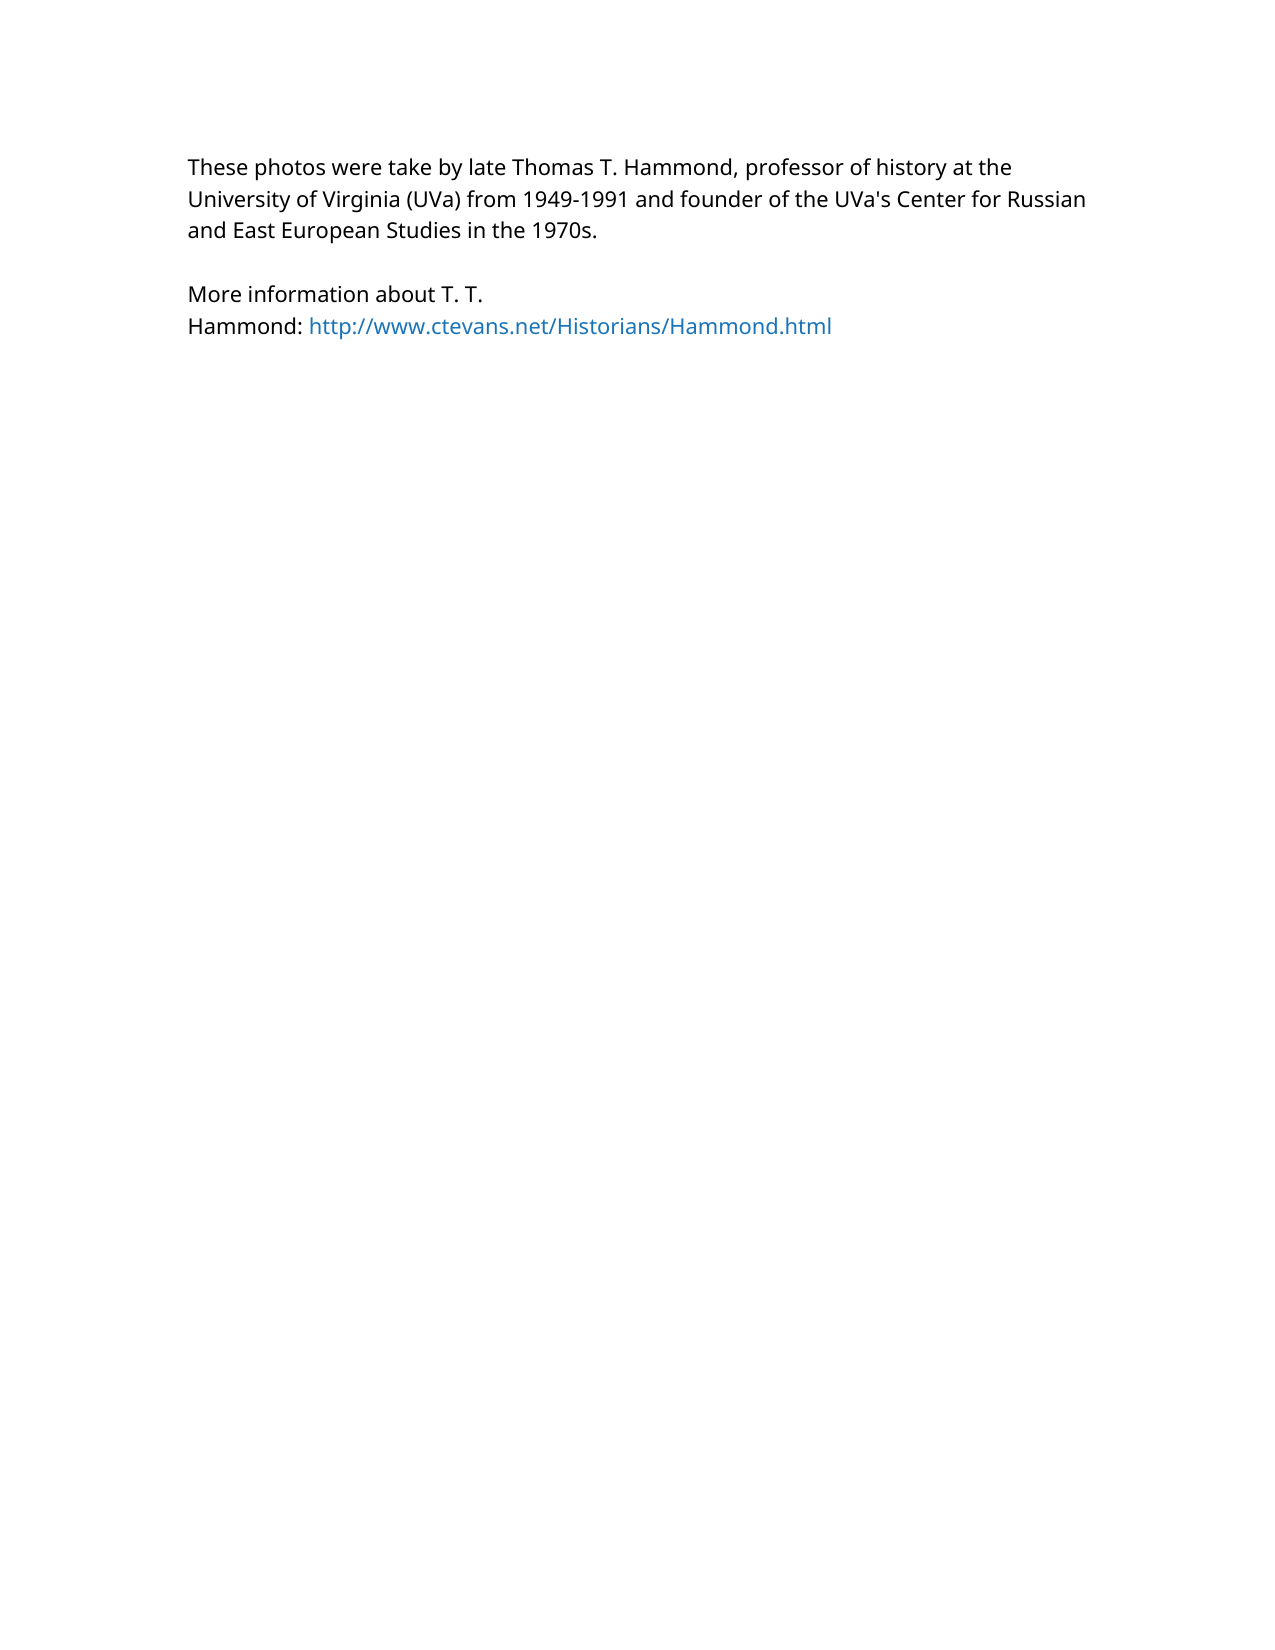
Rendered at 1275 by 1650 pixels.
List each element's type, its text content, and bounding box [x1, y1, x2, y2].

text More information about T. T. Hammond: http://www.ctevans.net/Historians/Hammond.html [187, 277, 1087, 341]
text These photos were take by late Thomas T. Hammond, professor of history at the University of Virginia (UVa) from 1949-1991 and founder of the UVa's Center for Russian and East European Studies in the 1970s. [187, 150, 1087, 245]
